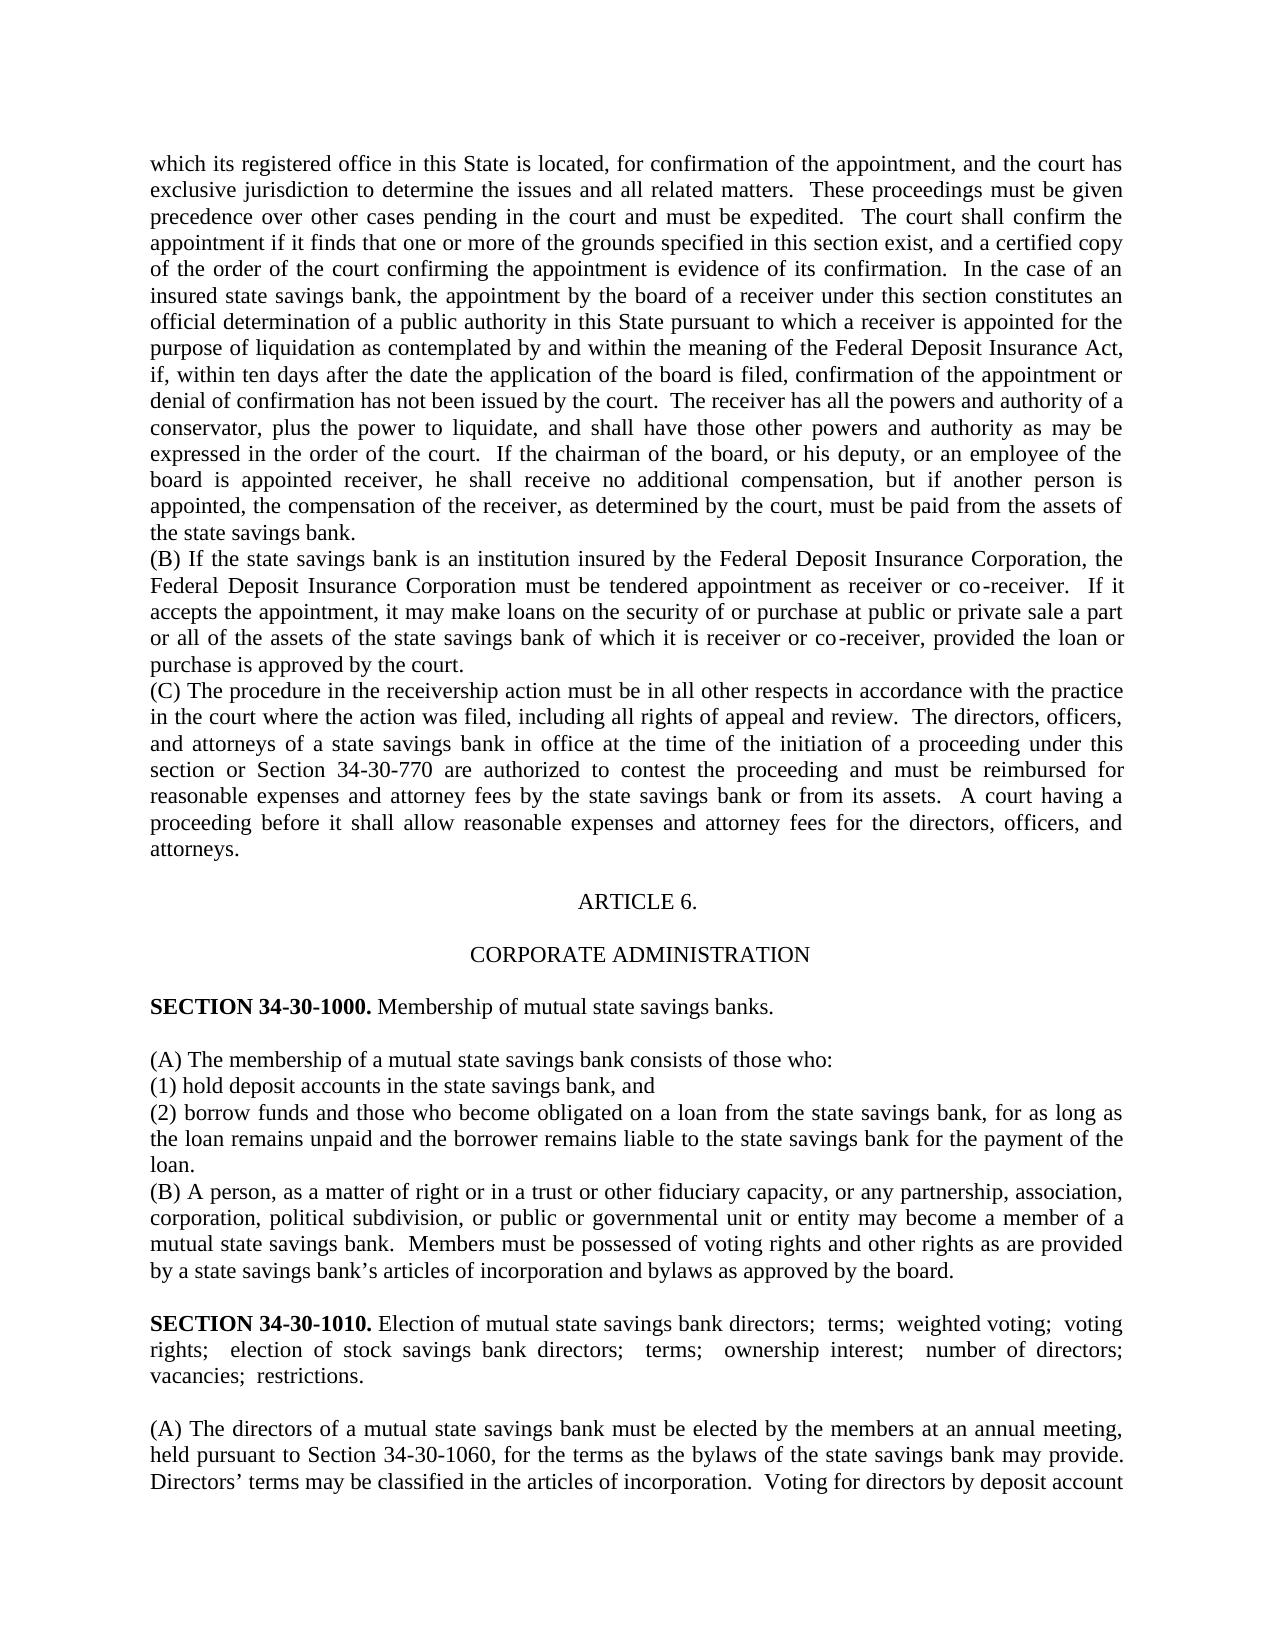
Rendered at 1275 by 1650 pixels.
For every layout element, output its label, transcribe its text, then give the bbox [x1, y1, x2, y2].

text CORPORATE ADMINISTRATION [150, 941, 1125, 967]
text (2) borrow funds and those who become obligated on a loan from the state savings bank, for as long as the loan remains unpaid and the borrower remains liable to the state savings bank for the payment of the loan. [150, 1099, 1125, 1178]
text (B) If the state savings bank is an institution insured by the Federal Deposit Insurance Corporation, the Federal Deposit Insurance Corporation must be tendered appointment as receiver or co-receiver. If it accepts the appointment, it may make loans on the security of or purchase at public or private sale a part or all of the assets of the state savings bank of which it is receiver or co-receiver, provided the loan or purchase is approved by the court. [150, 545, 1125, 677]
text (A) The membership of a mutual state savings bank consists of those who: [150, 1046, 1125, 1072]
text (B) A person, as a matter of right or in a trust or other fiduciary capacity, or any partnership, association, corporation, political subdivision, or public or governmental unit or entity may become a member of a mutual state savings bank. Members must be possessed of voting rights and other rights as are provided by a state savings bank’s articles of incorporation and bylaws as approved by the board. [150, 1178, 1125, 1283]
text ARTICLE 6. [150, 888, 1125, 914]
text SECTION 34-30-1000. Membership of mutual state savings banks. [150, 993, 1125, 1020]
text (C) The procedure in the receivership action must be in all other respects in accordance with the practice in the court where the action was filed, including all rights of appeal and review. The directors, officers, and attorneys of a state savings bank in office at the time of the initiation of a proceeding under this section or Section 34-30-770 are authorized to contest the proceeding and must be reimbursed for reasonable expenses and attorney fees by the state savings bank or from its assets. A court having a proceeding before it shall allow reasonable expenses and attorney fees for the directors, officers, and attorneys. [150, 677, 1125, 862]
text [150, 1415, 1125, 1494]
text SECTION 34-30-1010. Election of mutual state savings bank directors; terms; weighted voting; voting rights; election of stock savings bank directors; terms; ownership interest; number of directors; vacancies; restrictions. [150, 1309, 1125, 1389]
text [150, 150, 1125, 545]
text (1) hold deposit accounts in the state savings bank, and [150, 1072, 1125, 1099]
